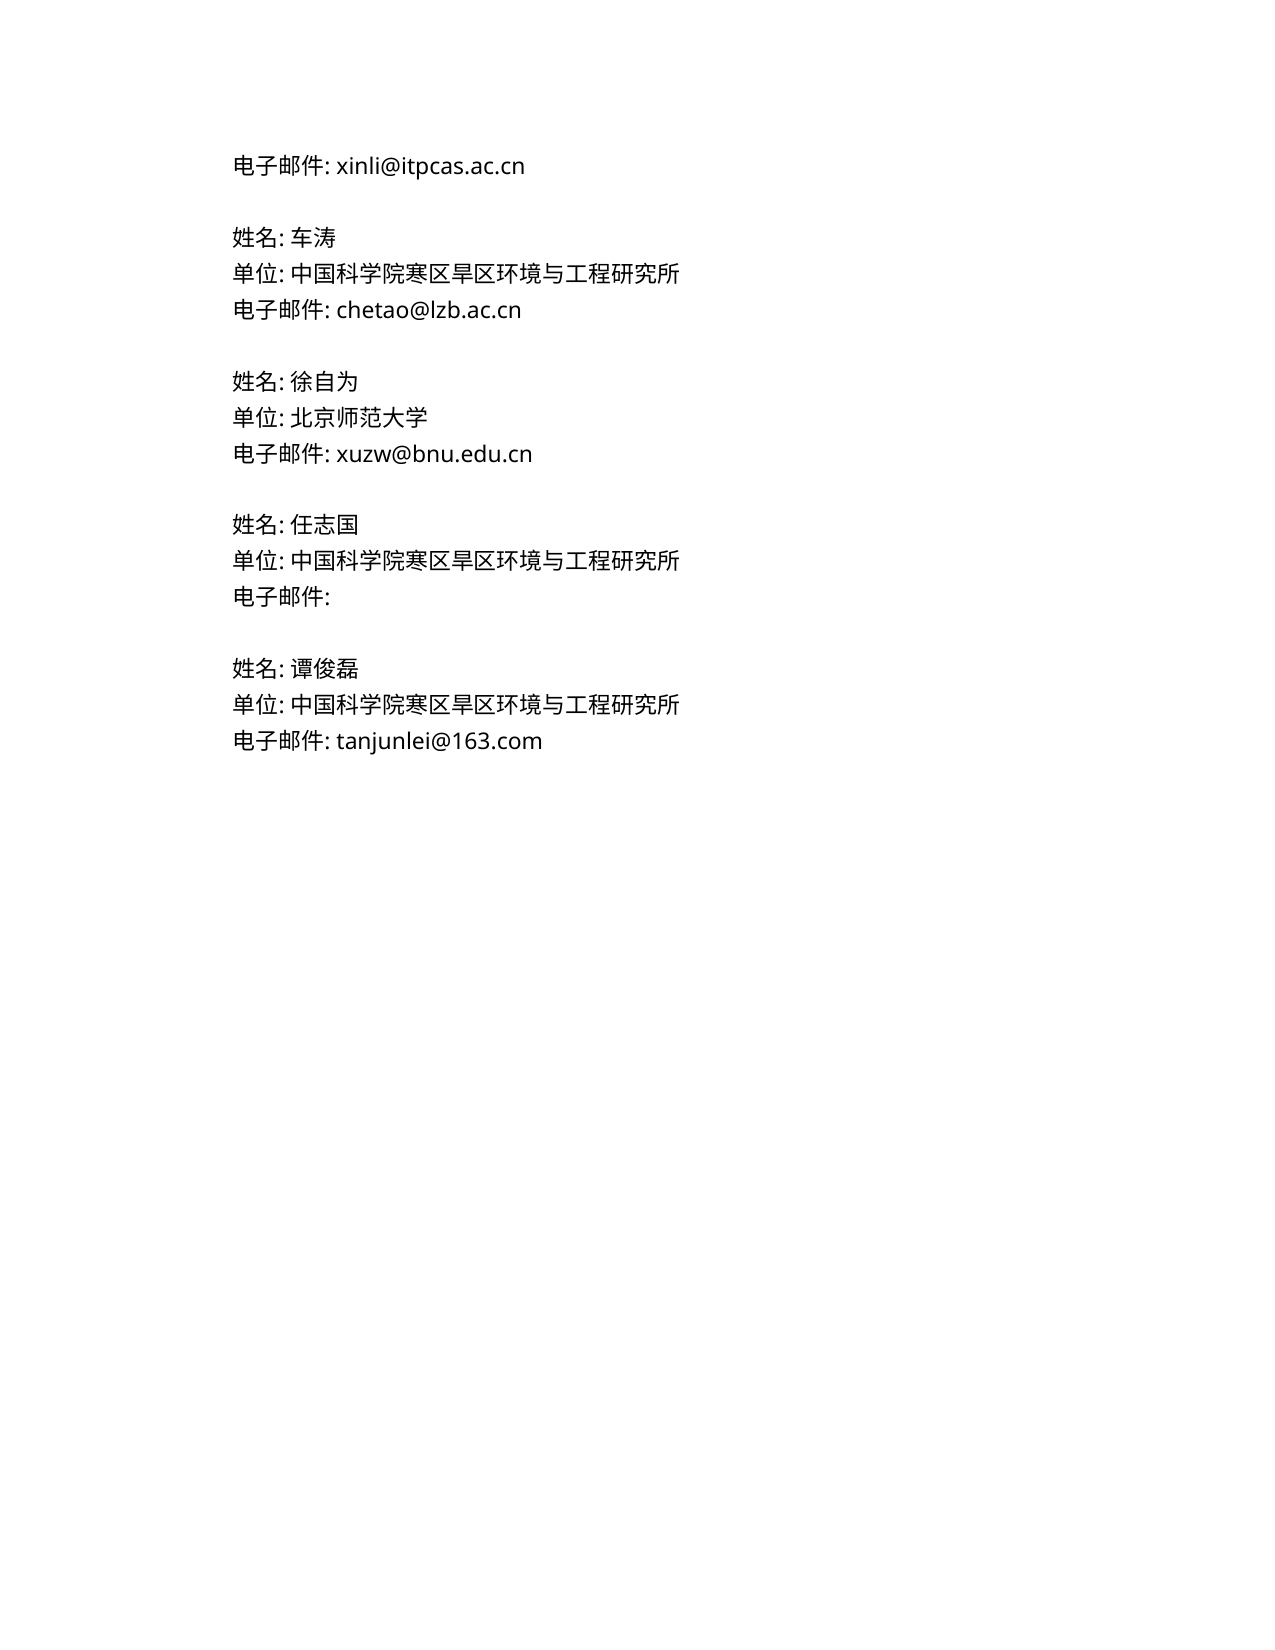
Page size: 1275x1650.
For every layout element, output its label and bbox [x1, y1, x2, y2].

text [232, 150, 1087, 828]
